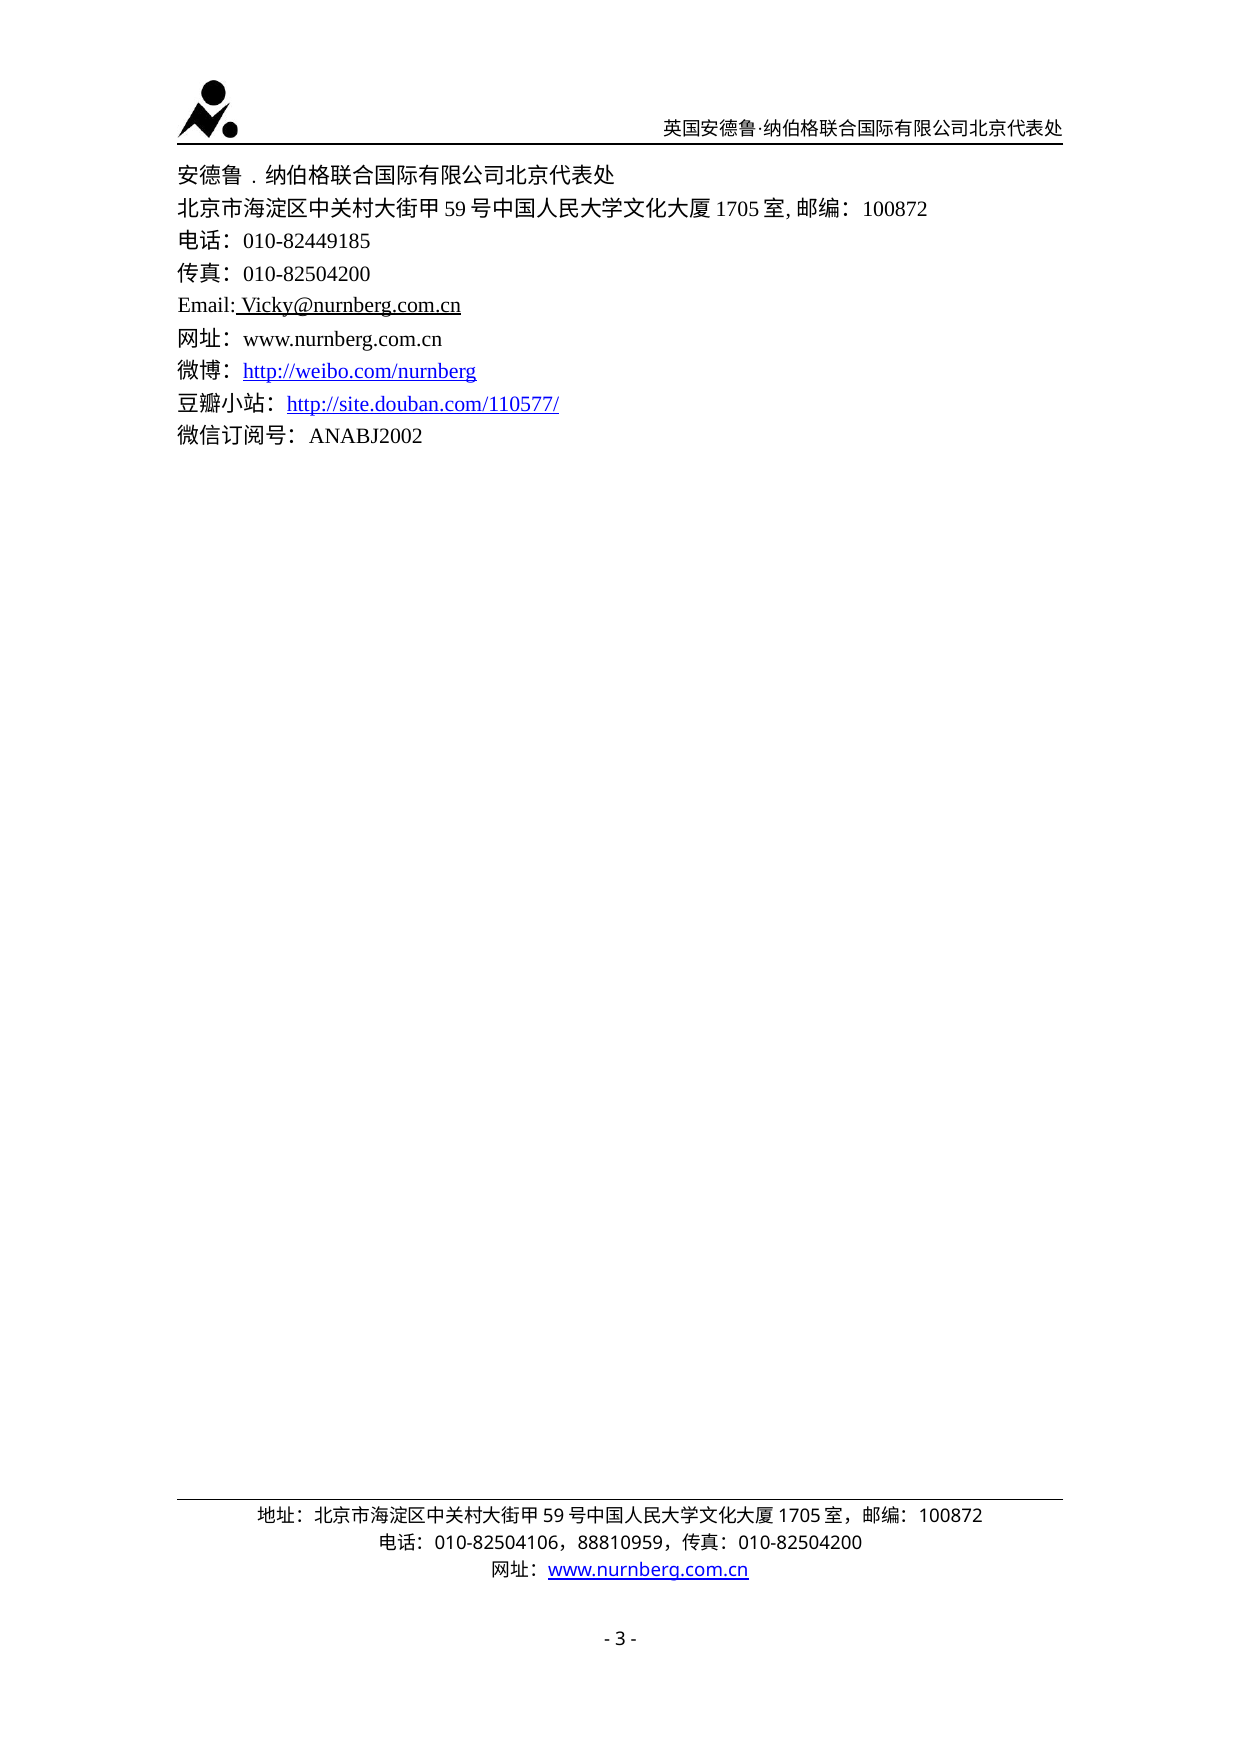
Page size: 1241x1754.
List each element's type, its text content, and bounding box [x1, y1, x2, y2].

picture [177, 80, 238, 138]
text 安德鲁﹒纳伯格联合国际有限公司北京代表处 北京市海淀区中关村大街甲59号中国人民大学文化大厦1705室, 邮编：100872 电话：010-82449185 [177, 158, 1063, 255]
text 网址：www.nurnberg.com.cn [177, 320, 1063, 353]
text 微博：http://weibo.com/nurnberg [177, 353, 1063, 385]
text 传真：010-82504200 Email: Vicky@nurnberg.com.cn [177, 255, 1063, 320]
text 豆瓣小站：http://site.douban.com/110577/ [177, 385, 1063, 418]
text 微信订阅号：ANABJ2002 [177, 418, 1063, 450]
